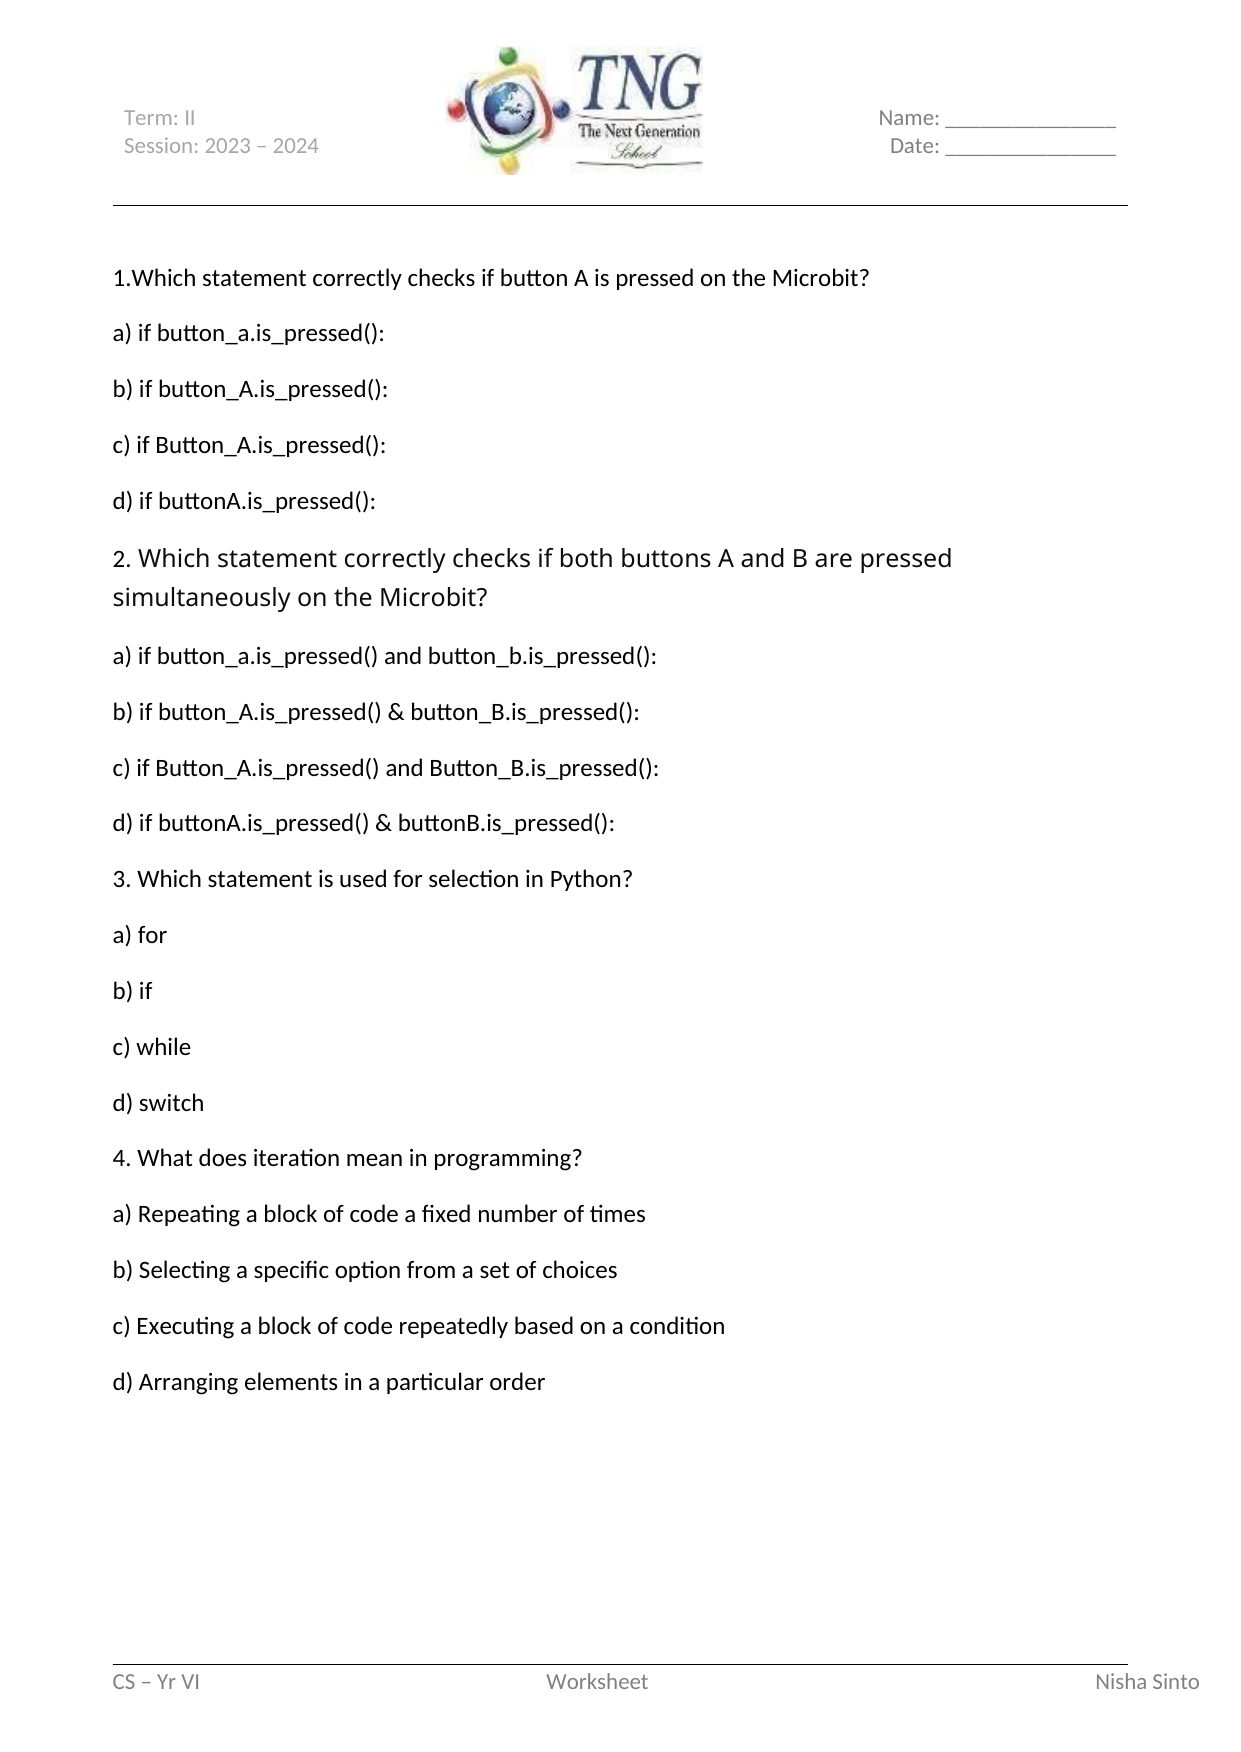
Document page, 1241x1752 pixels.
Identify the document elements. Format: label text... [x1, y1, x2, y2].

text d) Arranging elements in a particular order [112, 1366, 1128, 1396]
text 3. Which statement is used for selection in Python? [112, 863, 1128, 894]
text 1.Which statement correctly checks if button A is pressed on the Microbit? [112, 262, 1128, 292]
text b) if button_A.is_pressed(): [112, 373, 1128, 404]
text c) if Button_A.is_pressed() and Button_B.is_pressed(): [112, 752, 1128, 782]
text 4. What does iteration mean in programming? [112, 1143, 1128, 1173]
text b) if [112, 975, 1128, 1006]
text b) Selecting a specific option from a set of choices [112, 1254, 1128, 1285]
picture [445, 46, 703, 175]
text d) if buttonA.is_pressed(): [112, 485, 1128, 516]
text c) Executing a block of code repeatedly based on a condition [112, 1310, 1128, 1341]
text c) while [112, 1031, 1128, 1061]
text d) if buttonA.is_pressed() & buttonB.is_pressed(): [112, 808, 1128, 838]
text 2. Which statement correctly checks if both buttons A and B are pressed simultaneously on the Microbit? [112, 541, 1128, 614]
text d) switch [112, 1087, 1128, 1117]
text a) if button_a.is_pressed(): [112, 318, 1128, 348]
text b) if button_A.is_pressed() & button_B.is_pressed(): [112, 696, 1128, 726]
text a) for [112, 919, 1128, 950]
text a) Repeating a block of code a fixed number of times [112, 1198, 1128, 1229]
text c) if Button_A.is_pressed(): [112, 429, 1128, 460]
text a) if button_a.is_pressed() and button_b.is_pressed(): [112, 640, 1128, 671]
